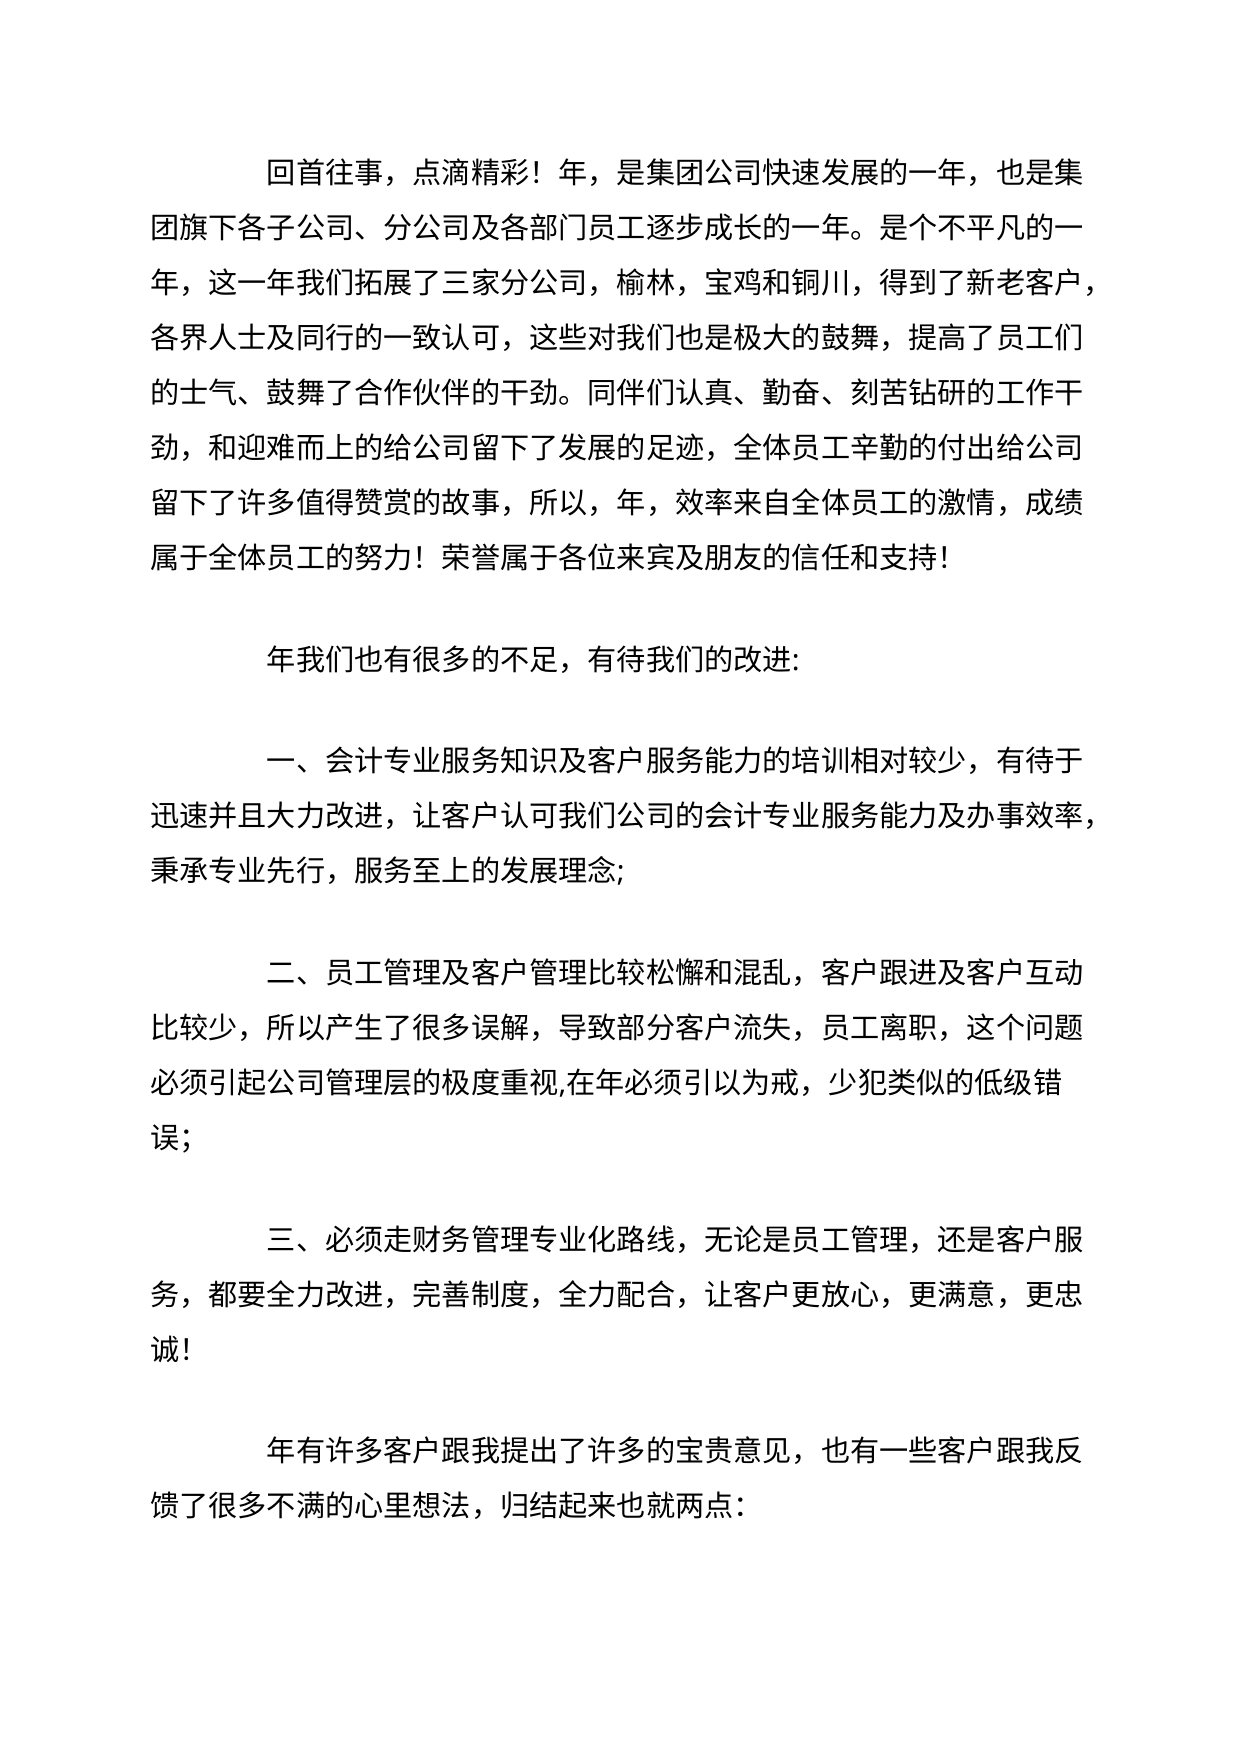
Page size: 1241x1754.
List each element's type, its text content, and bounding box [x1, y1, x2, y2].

text 年有许多客户跟我提出了许多的宝贵意见，也有一些客户跟我反馈了很多不满的心里想法，归结起来也就两点： [150, 1428, 1090, 1525]
text 回首往事，点滴精彩！年，是集团公司快速发展的一年，也是集团旗下各子公司、分公司及各部门员工逐步成长的一年。是个不平凡的一年，这一年我们拓展了三家分公司，榆林，宝鸡和铜川，得到了新老客户，各界人士及同行的一致认可，这些对我们也是极大的鼓舞，提高了员工们的士气、鼓舞了合作伙伴的干劲。同伴们认真、勤奋、刻苦钻研的工作干劲，和迎难而上的给公司留下了发展的足迹，全体员工辛勤的付出给公司留下了许多值得赞赏的故事，所以，年，效率来自全体员工的激情，成绩属于全体员工的努力！荣誉属于各位来宾及朋友的信任和支持！ [150, 150, 1090, 577]
text 二、员工管理及客户管理比较松懈和混乱，客户跟进及客户互动比较少，所以产生了很多误解，导致部分客户流失，员工离职，这个问题必须引起公司管理层的极度重视,在年必须引以为戒，少犯类似的低级错误； [150, 950, 1090, 1157]
text 三、必须走财务管理专业化路线，无论是员工管理，还是客户服务，都要全力改进，完善制度，全力配合，让客户更放心，更满意，更忠诚！ [150, 1216, 1090, 1368]
text 一、会计专业服务知识及客户服务能力的培训相对较少，有待于迅速并且大力改进，让客户认可我们公司的会计专业服务能力及办事效率，秉承专业先行，服务至上的发展理念; [150, 738, 1090, 890]
text 年我们也有很多的不足，有待我们的改进: [150, 636, 1090, 678]
